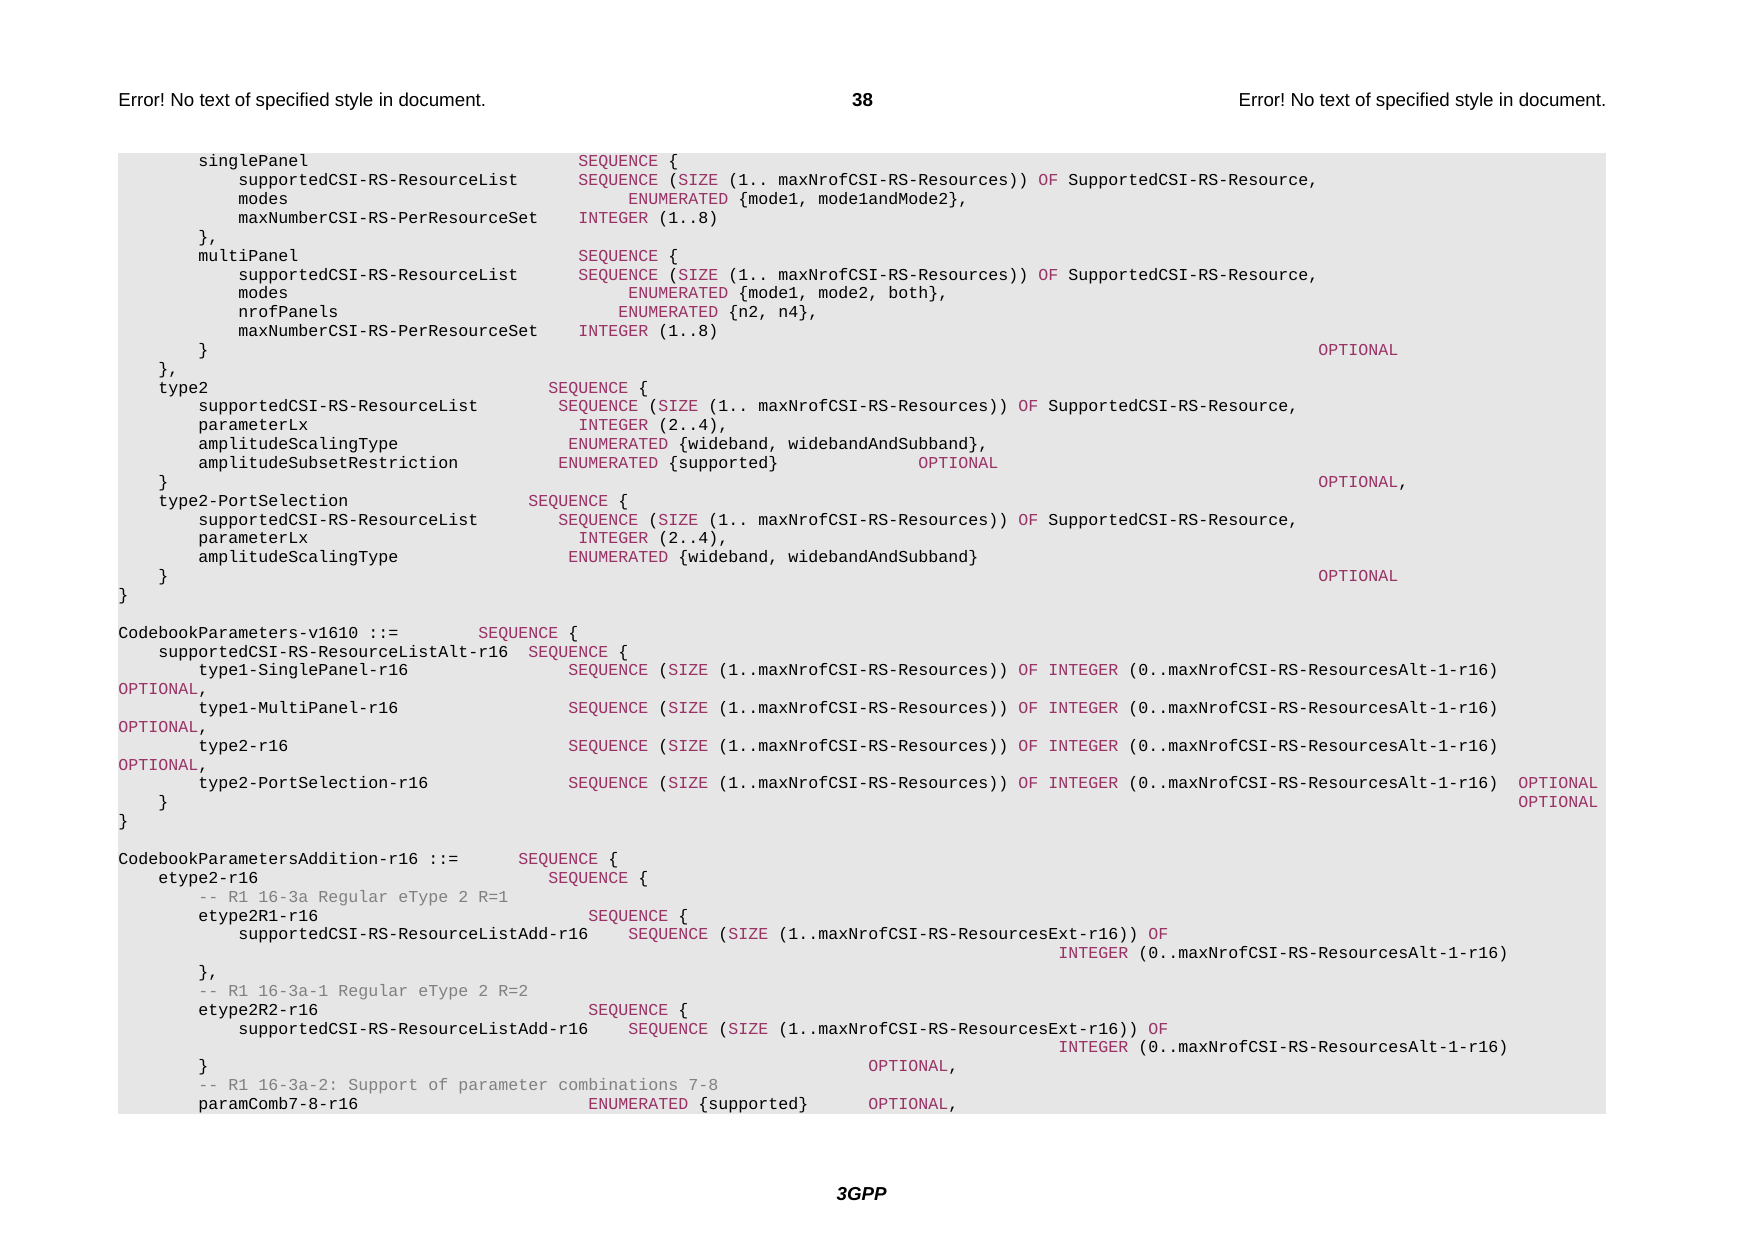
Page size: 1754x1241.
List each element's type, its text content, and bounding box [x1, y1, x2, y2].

text amplitudeSubsetRestriction ENUMERATED {supported} OPTIONAL [118, 454, 1606, 473]
text supportedCSI-RS-ResourceList SEQUENCE (SIZE (1.. maxNrofCSI-RS-Resources)) OF SupportedCSI-RS-Resource, [118, 172, 1606, 191]
text type2-PortSelection SEQUENCE { [118, 492, 1606, 511]
text } [118, 813, 1606, 832]
text type2 SEQUENCE { [118, 379, 1606, 398]
text CodebookParametersAddition-r16 ::= SEQUENCE { [118, 851, 1606, 869]
text type2-r16 SEQUENCE (SIZE (1..maxNrofCSI-RS-Resources)) OF INTEGER (0..maxNrofCSI-RS-ResourcesAlt-1-r16) OPTIONAL, [118, 737, 1606, 775]
text type1-SinglePanel-r16 SEQUENCE (SIZE (1..maxNrofCSI-RS-Resources)) OF INTEGER (0..maxNrofCSI-RS-ResourcesAlt-1-r16) OPTIONAL, [118, 662, 1606, 700]
text type1-MultiPanel-r16 SEQUENCE (SIZE (1..maxNrofCSI-RS-Resources)) OF INTEGER (0..maxNrofCSI-RS-ResourcesAlt-1-r16) OPTIONAL, [118, 700, 1606, 737]
text etype2-r16 SEQUENCE { [118, 869, 1606, 888]
text }, [118, 360, 1606, 379]
text } OPTIONAL [118, 341, 1606, 360]
text parameterLx INTEGER (2..4), [118, 417, 1606, 436]
text supportedCSI-RS-ResourceList SEQUENCE (SIZE (1.. maxNrofCSI-RS-Resources)) OF SupportedCSI-RS-Resource, [118, 511, 1606, 530]
text supportedCSI-RS-ResourceListAdd-r16 SEQUENCE (SIZE (1..maxNrofCSI-RS-ResourcesExt-r16)) OF [118, 926, 1606, 945]
text CodebookParameters-v1610 ::= SEQUENCE { [118, 624, 1606, 643]
text -- R1 16-3a-2: Support of parameter combinations 7-8 [118, 1077, 1606, 1096]
text nrofPanels ENUMERATED {n2, n4}, [118, 304, 1606, 323]
text maxNumberCSI-RS-PerResourceSet INTEGER (1..8) [118, 209, 1606, 228]
text } OPTIONAL [118, 794, 1606, 813]
text } [118, 587, 1606, 605]
text singlePanel SEQUENCE { [118, 153, 1606, 172]
text modes ENUMERATED {mode1, mode2, both}, [118, 285, 1606, 304]
text INTEGER (0..maxNrofCSI-RS-ResourcesAlt-1-r16) [118, 945, 1606, 964]
text supportedCSI-RS-ResourceList SEQUENCE (SIZE (1.. maxNrofCSI-RS-Resources)) OF SupportedCSI-RS-Resource, [118, 266, 1606, 285]
text amplitudeScalingType ENUMERATED {wideband, widebandAndSubband}, [118, 436, 1606, 454]
text parameterLx INTEGER (2..4), [118, 530, 1606, 549]
text INTEGER (0..maxNrofCSI-RS-ResourcesAlt-1-r16) [118, 1039, 1606, 1058]
text amplitudeScalingType ENUMERATED {wideband, widebandAndSubband} [118, 549, 1606, 568]
text type2-PortSelection-r16 SEQUENCE (SIZE (1..maxNrofCSI-RS-Resources)) OF INTEGER (0..maxNrofCSI-RS-ResourcesAlt-1-r16) OPTIONAL [118, 775, 1606, 794]
text } OPTIONAL [118, 568, 1606, 587]
text maxNumberCSI-RS-PerResourceSet INTEGER (1..8) [118, 323, 1606, 341]
text -- R1 16-3a Regular eType 2 R=1 [118, 888, 1606, 907]
text etype2R2-r16 SEQUENCE { [118, 1001, 1606, 1020]
text modes ENUMERATED {mode1, mode1andMode2}, [118, 191, 1606, 209]
text supportedCSI-RS-ResourceListAlt-r16 SEQUENCE { [118, 643, 1606, 662]
text -- R1 16-3a-1 Regular eType 2 R=2 [118, 982, 1606, 1001]
text }, [118, 228, 1606, 247]
text }, [118, 964, 1606, 982]
text } OPTIONAL, [118, 1058, 1606, 1077]
text supportedCSI-RS-ResourceListAdd-r16 SEQUENCE (SIZE (1..maxNrofCSI-RS-ResourcesExt-r16)) OF [118, 1020, 1606, 1039]
text etype2R1-r16 SEQUENCE { [118, 907, 1606, 926]
text paramComb7-8-r16 ENUMERATED {supported} OPTIONAL, [118, 1096, 1606, 1114]
text supportedCSI-RS-ResourceList SEQUENCE (SIZE (1.. maxNrofCSI-RS-Resources)) OF SupportedCSI-RS-Resource, [118, 398, 1606, 417]
text multiPanel SEQUENCE { [118, 247, 1606, 266]
text } OPTIONAL, [118, 473, 1606, 492]
